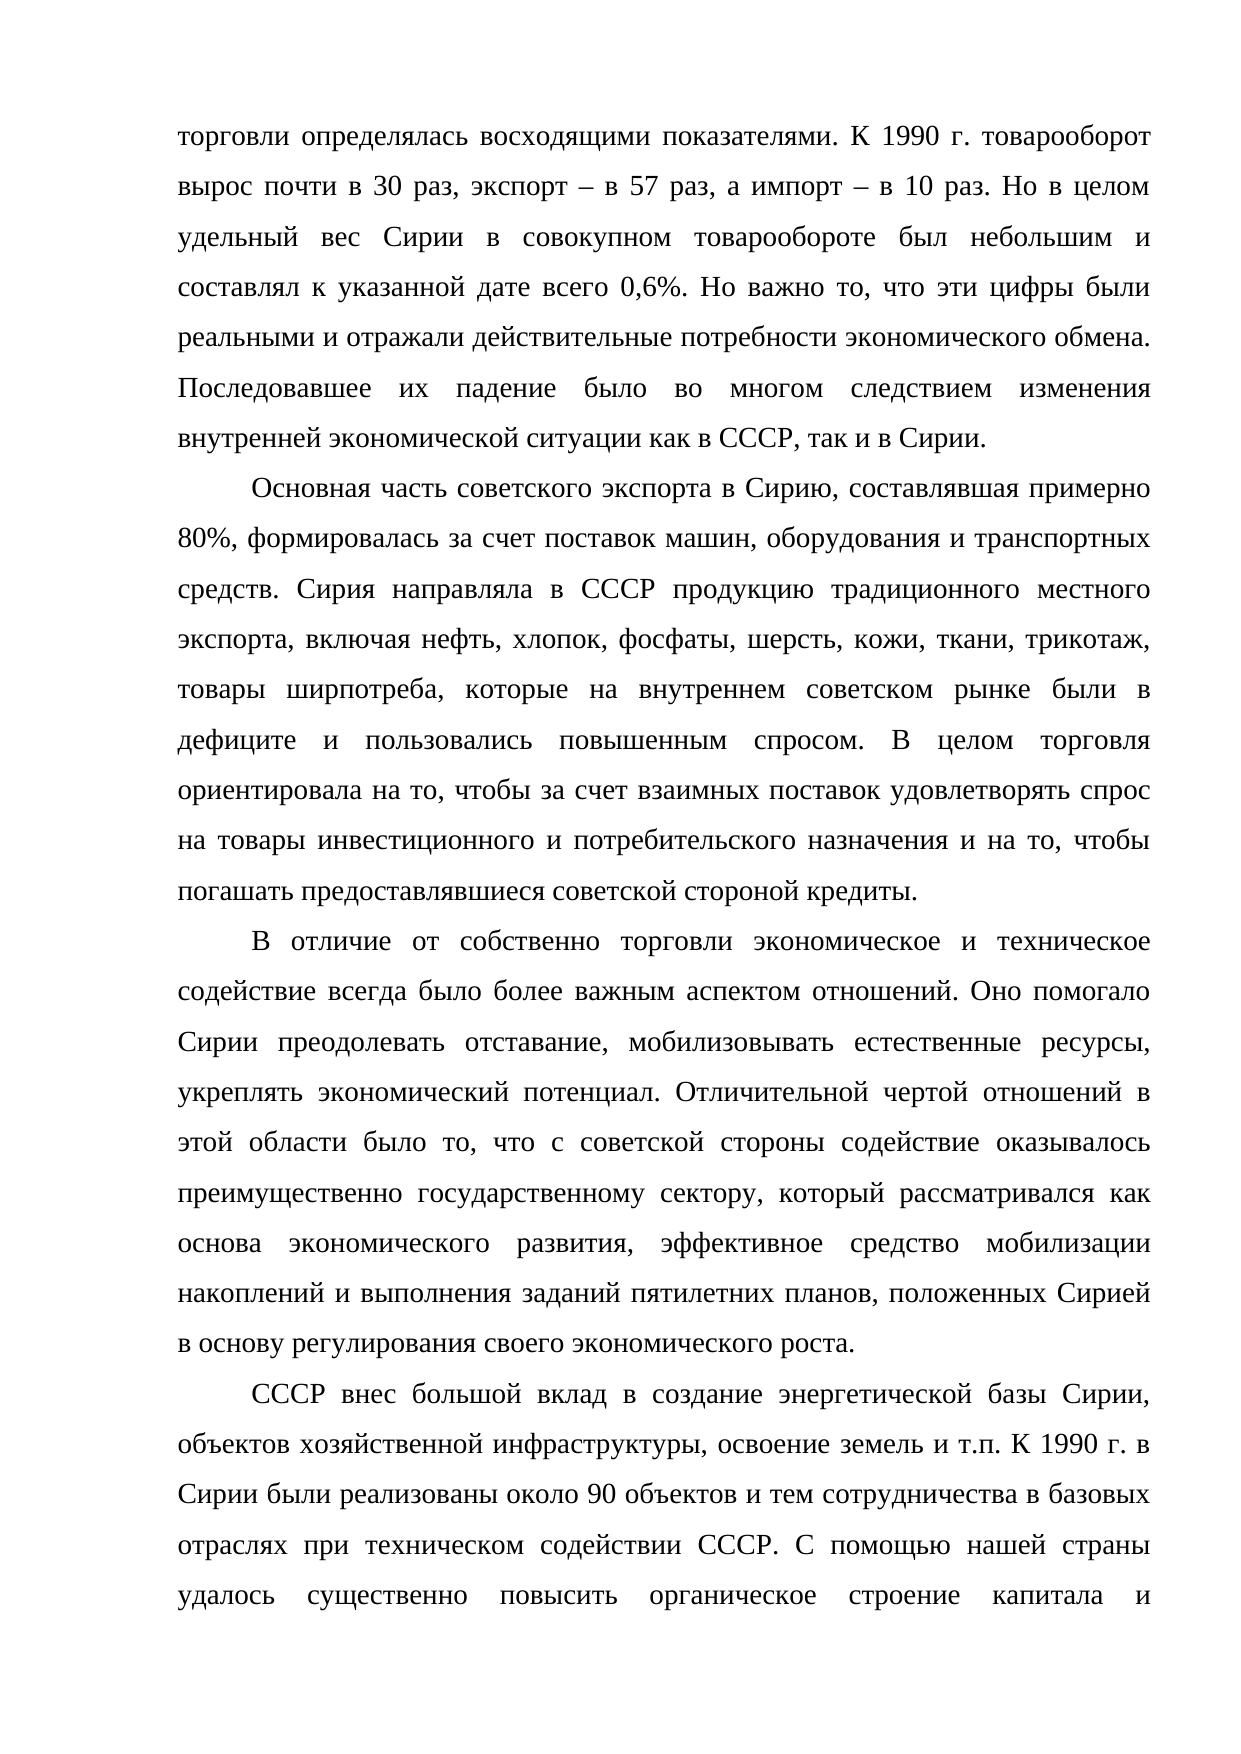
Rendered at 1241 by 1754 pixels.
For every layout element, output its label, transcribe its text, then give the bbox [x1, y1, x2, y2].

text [177, 1376, 1152, 1611]
text Основная часть советского экспорта в Сирию, составлявшая примерно 80%, формировалась за счет поставок машин, оборудования и транспортных средств. Сирия направляла в СССР продукцию традиционного местного экспорта, включая нефть, хлопок, фосфаты, шерсть, кожи, ткани, трикотаж, товары ширпотреба, которые на внутреннем советском рынке были в дефиците и пользовались повышенным спросом. В целом торговля ориентировала на то, чтобы за счет взаимных поставок удовлетворять спрос на товары инвестиционного и потребительского назначения и на то, чтобы погашать предоставлявшиеся советской стороной кредиты. [177, 470, 1152, 906]
text В отличие от собственно торговли экономическое и техническое содействие всегда было более важным аспектом отношений. Оно помогало Сирии преодолевать отставание, мобилизовывать естественные ресурсы, укреплять экономический потенциал. Отличительной чертой отношений в этой области было то, что с советской стороны содействие оказывалось преимущественно государственному сектору, который рассматривался как основа экономического развития, эффективное средство мобилизации накоплений и выполнения заданий пятилетних планов, положенных Сирией в основу регулирования своего экономического роста. [177, 923, 1152, 1359]
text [177, 118, 1152, 453]
